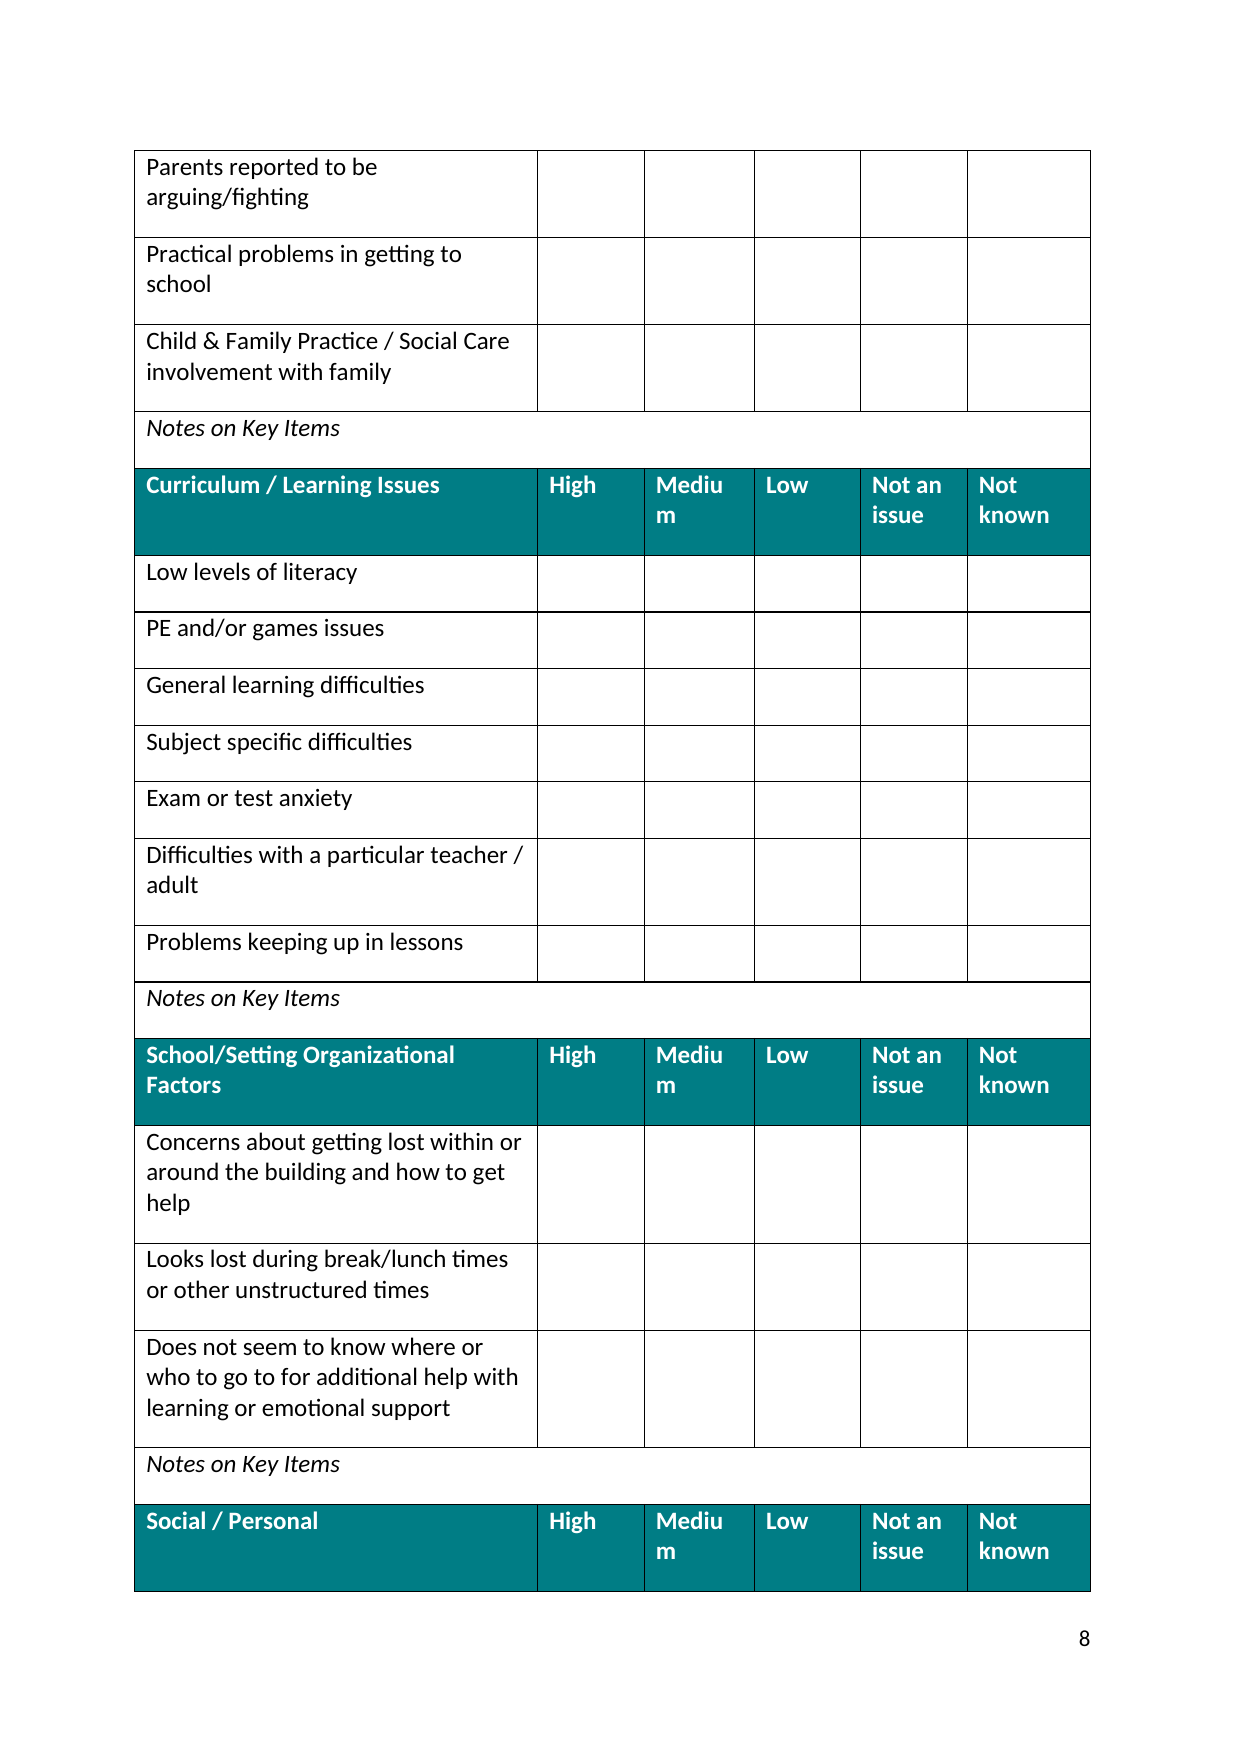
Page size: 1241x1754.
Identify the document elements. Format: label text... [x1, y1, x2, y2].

table_cell [645, 556, 754, 611]
table_cell Concerns about getting lost within or around the building and how to get help [135, 1126, 537, 1243]
table_cell [861, 839, 967, 925]
table_cell [968, 1244, 1090, 1330]
table_cell [755, 926, 860, 981]
table_cell Not known [968, 469, 1090, 555]
table_cell Low [755, 1039, 860, 1125]
table_cell Parents reported to be arguing/fighting [135, 151, 537, 237]
table_cell [968, 613, 1090, 668]
table_cell Low [755, 1505, 860, 1591]
table_cell [755, 669, 860, 724]
table_cell [968, 238, 1090, 324]
table_cell [861, 151, 967, 237]
table_cell [538, 669, 644, 724]
table_cell [861, 726, 967, 781]
table_cell [755, 613, 860, 668]
table_cell Low levels of literacy [135, 556, 537, 611]
table_cell [861, 926, 967, 981]
table_cell [861, 782, 967, 838]
table_cell Does not seem to know where or who to go to for additional help with learning or emotional support [135, 1331, 537, 1447]
table_cell Difficulties with a particular teacher / adult [135, 839, 537, 925]
table_cell Subject specific difficulties [135, 726, 537, 781]
table_cell Exam or test anxiety [135, 782, 537, 838]
table_cell [538, 1244, 644, 1330]
table_cell Looks lost during break/lunch times or other unstructured times [135, 1244, 537, 1330]
table_cell [968, 1126, 1090, 1243]
table_cell [755, 238, 860, 324]
table_cell [968, 839, 1090, 925]
table_cell Not known [968, 1505, 1090, 1591]
table_cell [538, 151, 644, 237]
table_cell Problems keeping up in lessons [135, 926, 537, 981]
table_cell [861, 1244, 967, 1330]
table_cell [755, 1244, 860, 1330]
table_cell [968, 926, 1090, 981]
table_cell Low [755, 469, 860, 555]
table_cell [755, 782, 860, 838]
table_cell [968, 782, 1090, 838]
table_cell PE and/or games issues [135, 613, 537, 668]
table_cell [538, 926, 644, 981]
table_cell [645, 669, 754, 724]
table_cell High [538, 1505, 644, 1591]
table_cell [755, 1126, 860, 1243]
table_cell Not an issue [861, 469, 967, 555]
table_cell [538, 1331, 644, 1447]
table_cell [755, 839, 860, 925]
table_cell High [538, 469, 644, 555]
table_cell [538, 325, 644, 411]
table_cell [538, 1126, 644, 1243]
table_cell [645, 325, 754, 411]
table_cell Not an issue [861, 1505, 967, 1591]
table_cell [861, 238, 967, 324]
table_cell [968, 151, 1090, 237]
table_cell [645, 151, 754, 237]
table_cell Medium [645, 1505, 754, 1591]
table_cell Social / Personal [135, 1505, 537, 1591]
table_cell General learning difficulties [135, 669, 537, 724]
table_cell Notes on Key Items [135, 983, 1090, 1038]
table_cell [861, 556, 967, 611]
table_cell School/Setting Organizational Factors [135, 1039, 537, 1125]
table_cell [755, 151, 860, 237]
table_cell [968, 669, 1090, 724]
table_cell [538, 839, 644, 925]
table_cell [645, 926, 754, 981]
table_cell Curriculum / Learning Issues [135, 469, 537, 555]
table_cell [645, 613, 754, 668]
table_cell [755, 1331, 860, 1447]
table_cell [645, 839, 754, 925]
table_cell Not known [968, 1039, 1090, 1125]
table_cell [538, 782, 644, 838]
table_cell [645, 238, 754, 324]
table_cell Notes on Key Items [135, 412, 1090, 468]
table_cell [645, 1244, 754, 1330]
table_cell Medium [645, 469, 754, 555]
table_cell [538, 726, 644, 781]
table_cell [968, 726, 1090, 781]
table_cell Not an issue [861, 1039, 967, 1125]
table_cell [861, 1126, 967, 1243]
table_cell [861, 1331, 967, 1447]
table_cell [645, 1126, 754, 1243]
table_cell [861, 325, 967, 411]
table_cell [645, 1331, 754, 1447]
table_cell [755, 726, 860, 781]
table_cell [538, 613, 644, 668]
table_cell [755, 556, 860, 611]
table_cell [968, 325, 1090, 411]
table_cell [645, 726, 754, 781]
table_cell [861, 669, 967, 724]
table_cell [968, 556, 1090, 611]
table_cell Practical problems in getting to school [135, 238, 537, 324]
table_cell [968, 1331, 1090, 1447]
table_cell Notes on Key Items [135, 1448, 1090, 1504]
table_cell [755, 325, 860, 411]
table_cell [861, 613, 967, 668]
table_cell High [538, 1039, 644, 1125]
table_cell Child & Family Practice / Social Care involvement with family [135, 325, 537, 411]
table_cell [538, 556, 644, 611]
table_cell [645, 782, 754, 838]
table_cell Medium [645, 1039, 754, 1125]
table_cell [538, 238, 644, 324]
